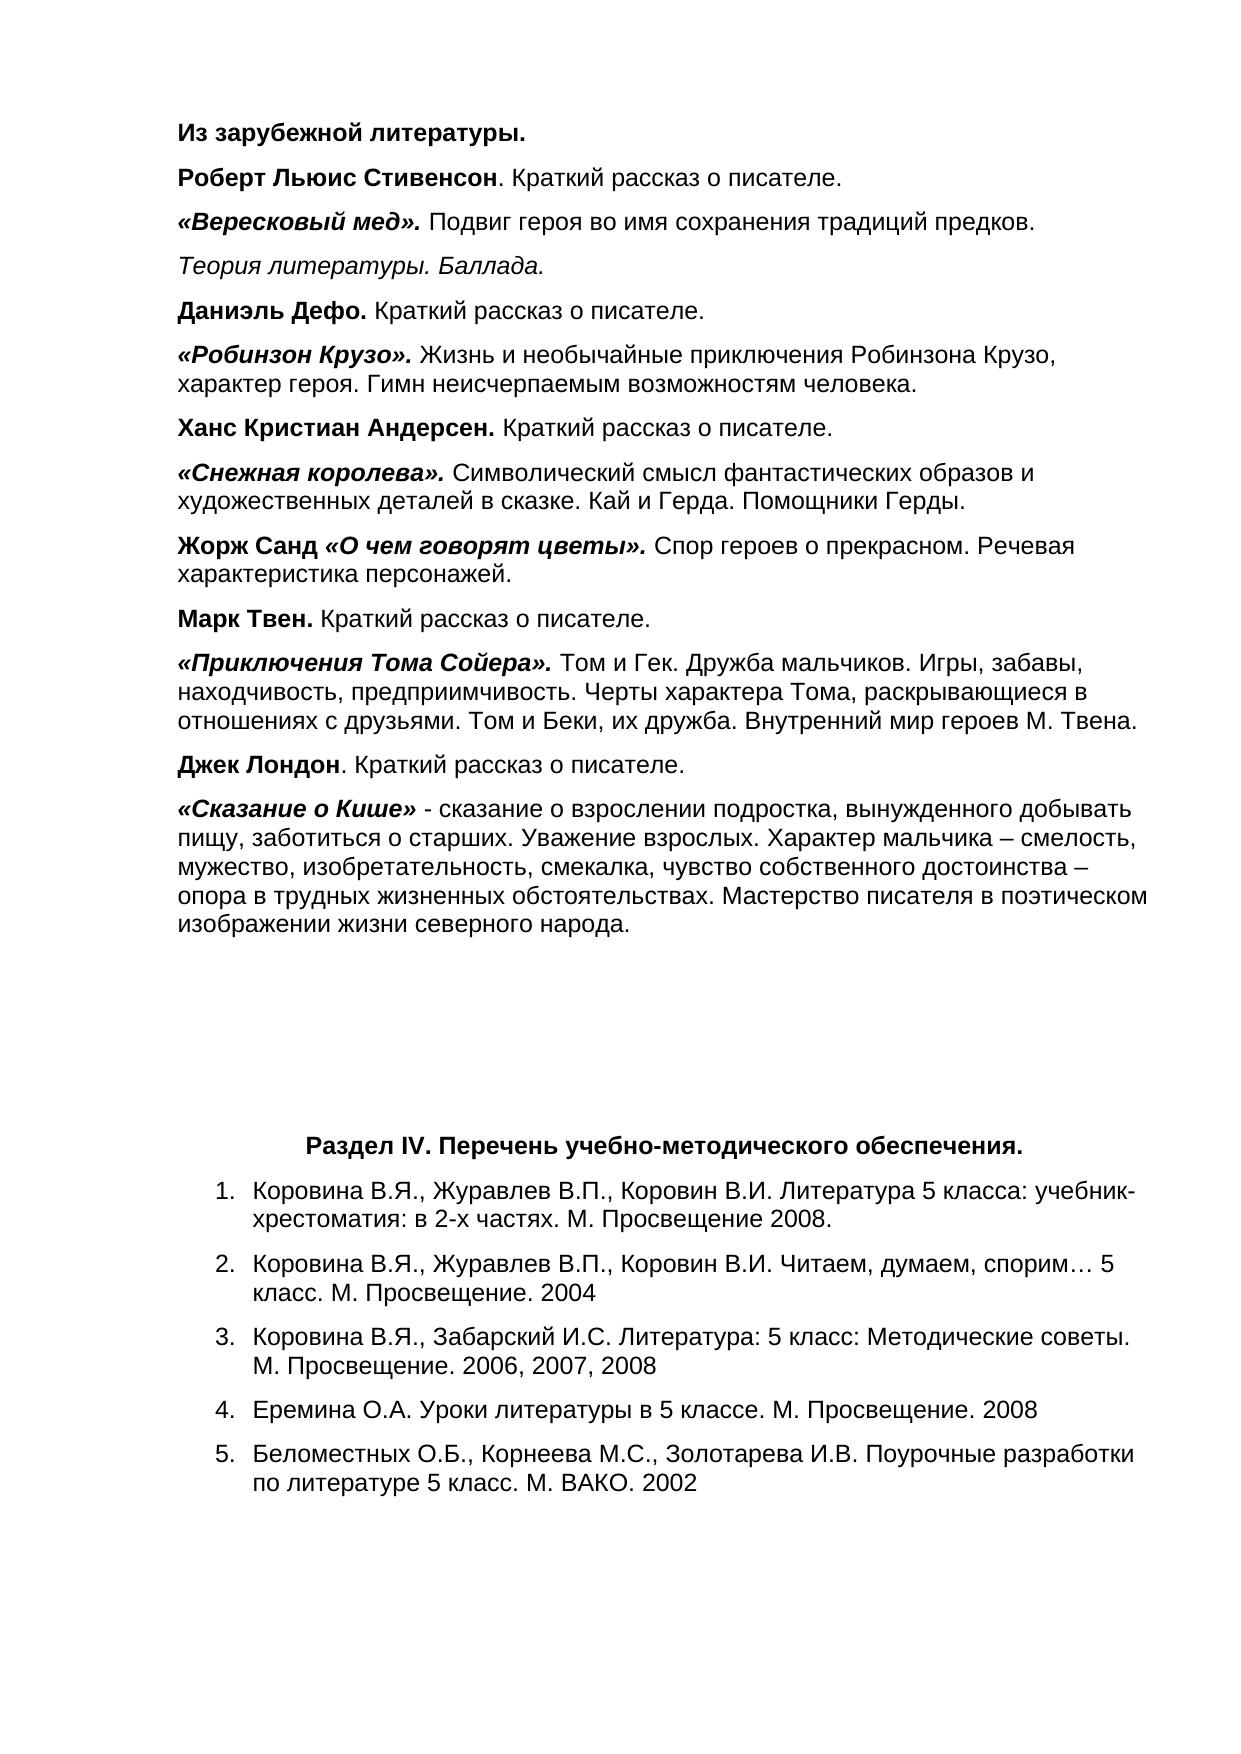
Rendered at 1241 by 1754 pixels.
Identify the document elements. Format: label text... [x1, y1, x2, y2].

text Раздел IV. Перечень учебно-методического обеспечения. [177, 1131, 1152, 1160]
text «Робинзон Крузо». Жизнь и необычайные приключения Робинзона Крузо, характер героя. Гимн неисчерпаемым возможностям человека. [177, 340, 1152, 397]
text Роберт Льюис Стивенсон. Краткий рассказ о писателе. [177, 162, 1152, 191]
text «Сказание о Кише» - сказание о взрослении подростка, вынужденного добывать пищу, заботиться о старших. Уважение взрослых. Характер мальчика – смелость, мужество, изобретательность, смекалка, чувство собственного достоинства – опора в трудных жизненных обстоятельствах. Мастерство писателя в поэтическом изображении жизни северного народа. [177, 794, 1152, 938]
list Еремина О.А. Уроки литературы в 5 классе. М. Просвещение. 2008 [215, 1395, 1152, 1424]
text Даниэль Дефо. Краткий рассказ о писателе. [177, 296, 1152, 324]
text Джек Лондон. Краткий рассказ о писателе. [177, 750, 1152, 779]
list Коровина В.Я., Забарский И.С. Литература: 5 класс: Методические советы. М. Просвещение. 2006, 2007, 2008 [215, 1322, 1152, 1379]
text Марк Твен. Краткий рассказ о писателе. [177, 604, 1152, 632]
list Коровина В.Я., Журавлев В.П., Коровин В.И. Читаем, думаем, спорим… 5 класс. М. Просвещение. 2004 [215, 1249, 1152, 1306]
list Беломестных О.Б., Корнеева М.С., Золотарева И.В. Поурочные разработки по литературе 5 класс. М. ВАКО. 2002 [215, 1439, 1152, 1497]
text «Вересковый мед». Подвиг героя во имя сохранения традиций предков. [177, 207, 1152, 236]
text Из зарубежной литературы. [177, 118, 1152, 147]
text Ханс Кристиан Андерсен. Краткий рассказ о писателе. [177, 413, 1152, 442]
list Коровина В.Я., Журавлев В.П., Коровин В.И. Литература 5 класса: учебник-хрестоматия: в 2-х частях. М. Просвещение 2008. [215, 1176, 1152, 1233]
text Жорж Санд «О чем говорят цветы». Спор героев о прекрасном. Речевая характеристика персонажей. [177, 531, 1152, 588]
text Теория литературы. Баллада. [177, 251, 1152, 280]
text «Снежная королева». Символический смысл фантастических образов и художественных деталей в сказке. Кай и Герда. Помощники Герды. [177, 457, 1152, 515]
text «Приключения Тома Сойера». Том и Гек. Дружба мальчиков. Игры, забавы, находчивость, предприимчивость. Черты характера Тома, раскрывающиеся в отношениях с друзьями. Том и Беки, их дружба. Внутренний мир героев М. Твена. [177, 648, 1152, 734]
